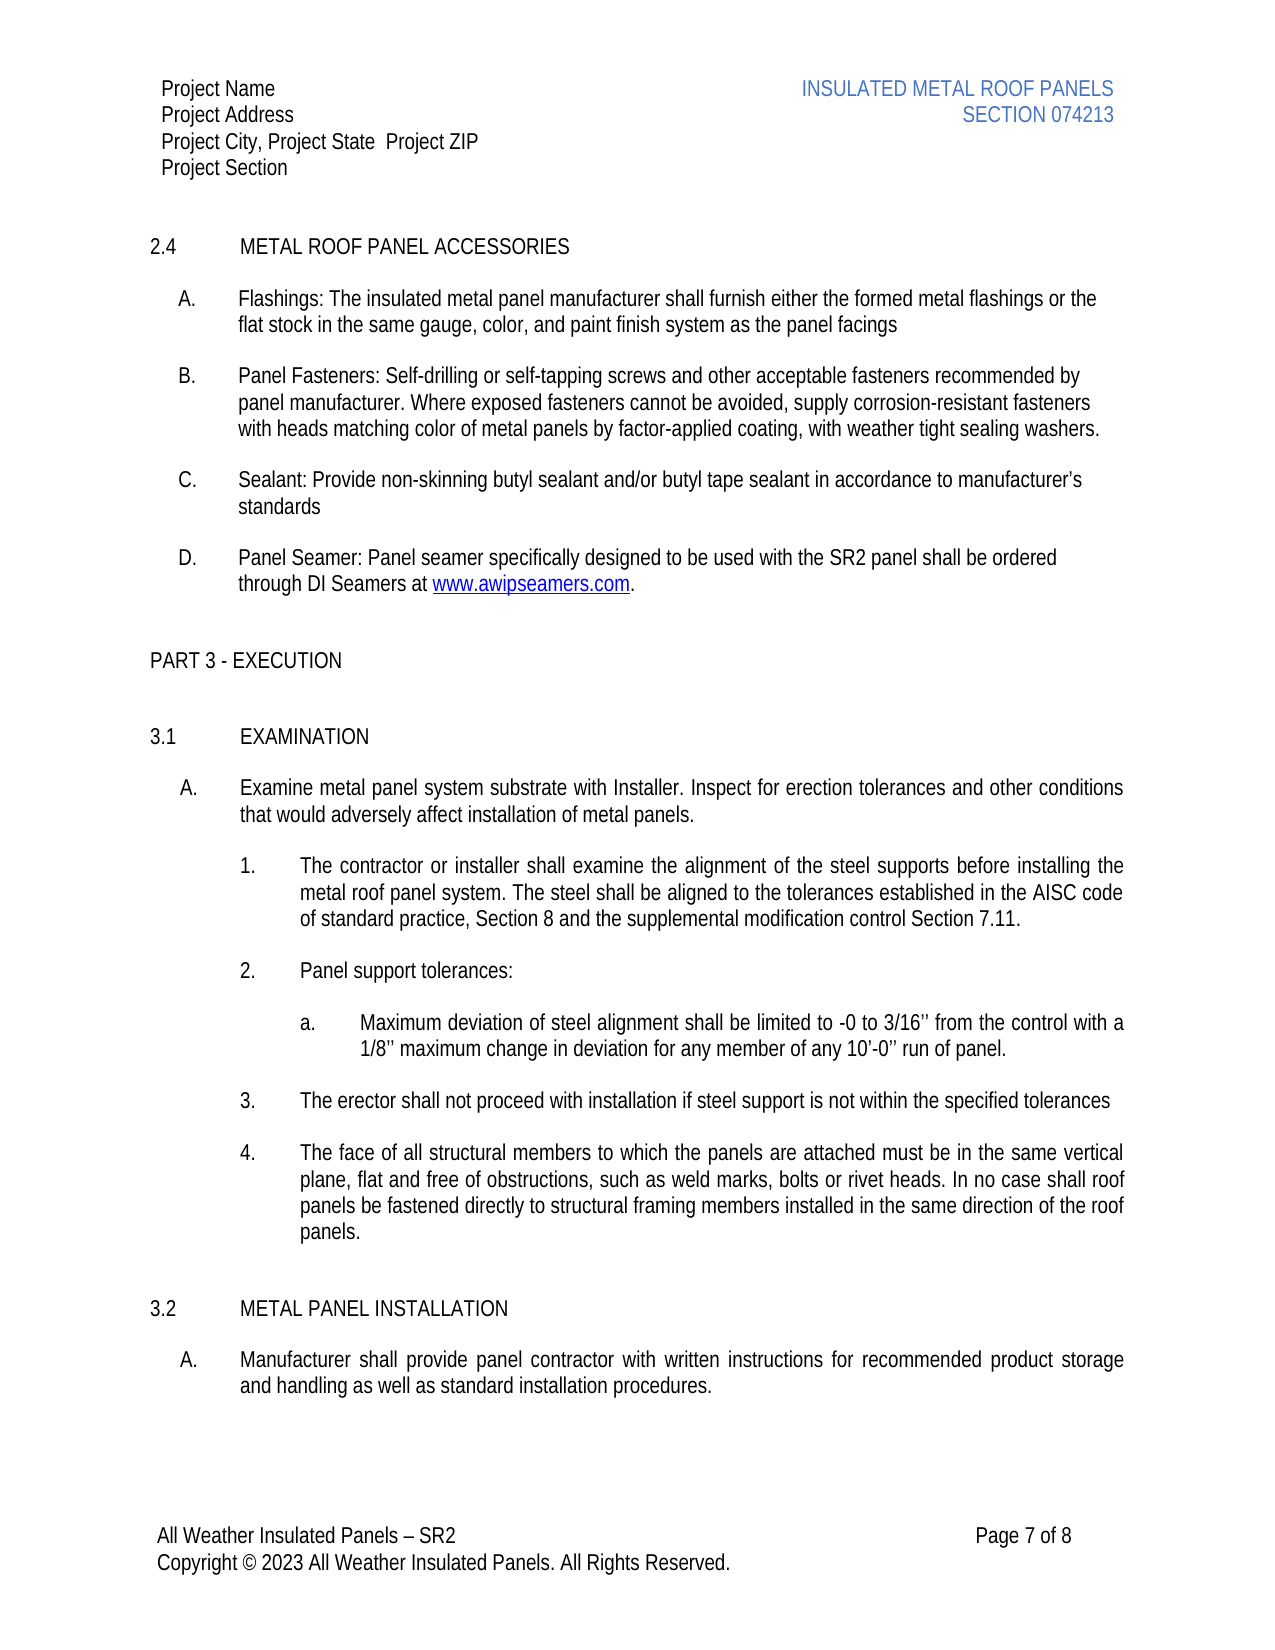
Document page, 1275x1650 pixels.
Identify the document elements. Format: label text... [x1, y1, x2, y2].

text Panel Seamer: Panel seamer specifically designed to be used with the SR2 panel shall be ordered through DI Seamers at www.awipseamers.com. [178, 544, 1125, 597]
text Panel Fasteners: Self-drilling or self-tapping screws and other acceptable fasteners recommended by panel manufacturer. Where exposed fasteners cannot be avoided, supply corrosion-resistant fasteners with heads matching color of metal panels by factor-applied coating, with weather tight sealing washers. [178, 362, 1125, 441]
text Panel support tolerances: [240, 957, 1125, 984]
text Examine metal panel system substrate with Installer. Inspect for erection tolerances and other conditions that would adversely affect installation of metal panels. [180, 774, 1125, 827]
text Sealant: Provide non-skinning butyl sealant and/or butyl tape sealant in accordance to manufacturer’s standards [178, 466, 1125, 519]
text The contractor or installer shall examine the alignment of the steel supports before installing the metal roof panel system. The steel shall be aligned to the tolerances established in the AISC code of standard practice, Section 8 and the supplemental modification control Section 7.11. [240, 852, 1125, 931]
text The face of all structural members to which the panels are attached must be in the same vertical plane, flat and free of obstructions, such as weld marks, bolts or rivet heads. In no case shall roof panels be fastened directly to structural framing members installed in the same direction of the roof panels. [240, 1139, 1125, 1245]
text Flashings: The insulated metal panel manufacturer shall furnish either the formed metal flashings or the flat stock in the same gauge, color, and paint finish system as the panel facings [178, 284, 1125, 337]
text EXECUTION [150, 647, 1125, 673]
text Metal Panel Installation [150, 1295, 1125, 1321]
text The erector shall not proceed with installation if steel support is not within the specified tolerances [240, 1087, 1125, 1113]
text Maximum deviation of steel alignment shall be limited to -0 to 3/16’’ from the control with a 1/8’’ maximum change in deviation for any member of any 10’-0’’ run of panel. [300, 1009, 1125, 1062]
text EXAMINATION [150, 723, 1125, 749]
text Manufacturer shall provide panel contractor with written instructions for recommended product storage and handling as well as standard installation procedures. [180, 1346, 1125, 1399]
text Metal ROOF panel accessories [150, 233, 1125, 259]
